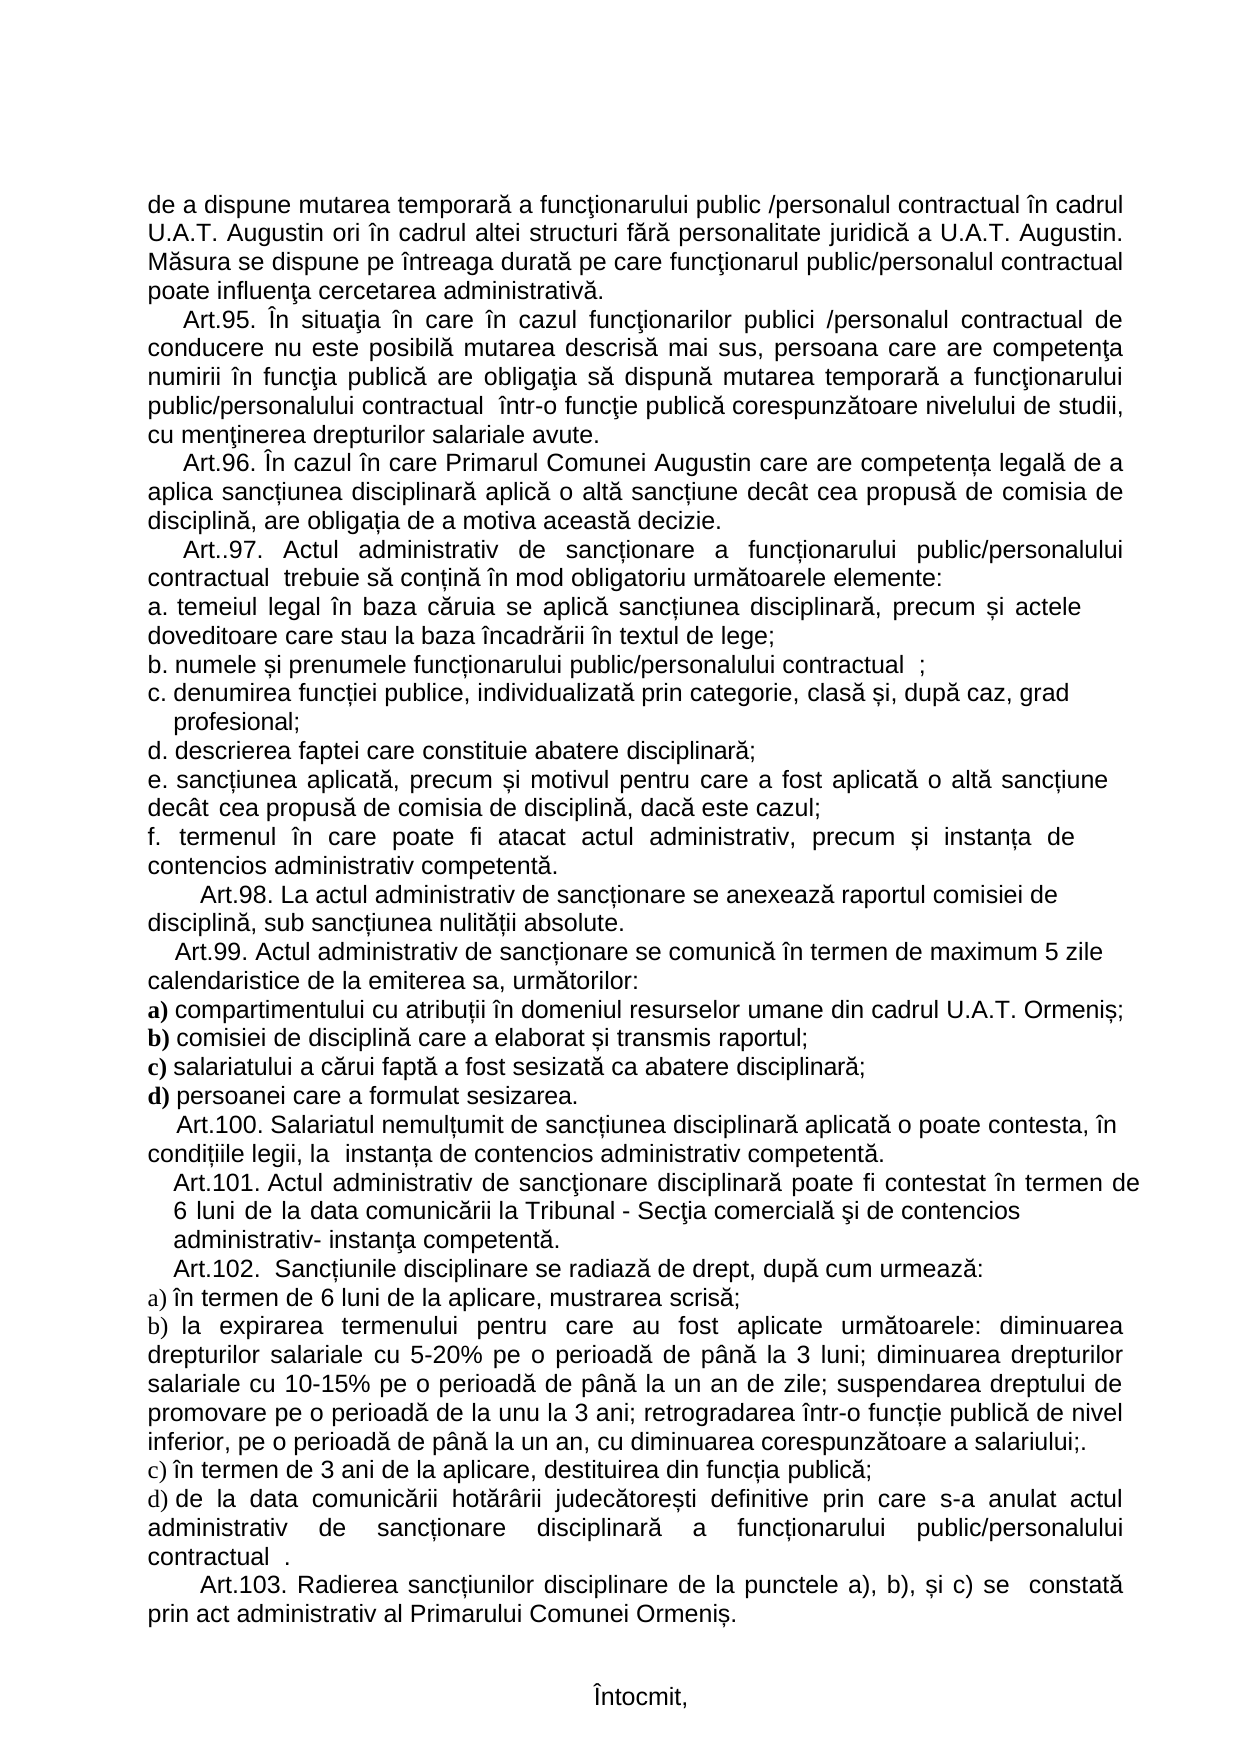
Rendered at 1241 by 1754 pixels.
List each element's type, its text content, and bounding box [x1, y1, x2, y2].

text Art.101. Actul administrativ de sancţionare disciplinară poate fi contestat în termen de 6 luni de la data comunicării la Tribunal - Secţia comercială şi de contencios administrativ- instanţa competentă. [173, 1167, 1157, 1254]
list sancțiunea aplicată, precum și motivul pentru care a fost aplicată o altă sancțiune decât cea propusă de comisia de disciplină, dacă este cazul; [147, 764, 1125, 822]
list termenul în care poate fi atacat actul administrativ, precum și instanța de contencios administrativ competentă. [147, 822, 1125, 879]
list persoanei care a formulat sesizarea. [147, 1081, 1157, 1110]
list salariatului a cărui faptă a fost sesizată ca abatere disciplinară; [147, 1052, 1157, 1081]
list descrierea faptei care constituie abatere disciplinară; [147, 736, 1157, 764]
list în termen de 3 ani de la aplicare, destituirea din funcția publică; [147, 1455, 1157, 1484]
list de la data comunicării hotărârii judecătorești definitive prin care s-a anulat actul administrativ de sancționare disciplinară a funcționarului public/personalului contractual . [147, 1484, 1125, 1571]
list temeiul legal în baza căruia se aplică sancțiunea disciplinară, precum și actele doveditoare care stau la baza încadrării în textul de lege; [147, 592, 1125, 649]
list denumirea funcției publice, individualizată prin categorie, clasă și, după caz, grad profesional; [147, 678, 1157, 736]
list numele și prenumele funcționarului public/personalului contractual ; [147, 649, 1157, 678]
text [147, 189, 1125, 304]
list compartimentului cu atribuții în domeniul resurselor umane din cadrul U.A.T. Ormeniș; [147, 994, 1157, 1023]
list comisiei de disciplină care a elaborat și transmis raportul; [147, 1023, 1157, 1052]
text Art.95. În situaţia în care în cazul funcţionarilor publici /personalul contractual de conducere nu este posibilă mutarea descrisă mai sus, persoana care are competenţa numirii în funcţia publică are obligaţia să dispună mutarea temporară a funcţionarului public/personalului contractual într-o funcţie publică corespunzătoare nivelului de studii, cu menţinerea drepturilor salariale avute. [147, 304, 1125, 448]
text Art.99. Actul administrativ de sancționare se comunică în termen de maximum 5 zile calendaristice de la emiterea sa, următorilor: [147, 937, 1157, 994]
text Întocmit, [125, 1682, 1157, 1711]
text Art.102. Sancțiunile disciplinare se radiază de drept, după cum urmează: [173, 1254, 1157, 1282]
text Art.100. Salariatul nemulțumit de sancțiunea disciplinară aplicată o poate contesta, în condițiile legii, la instanța de contencios administrativ competentă. [147, 1110, 1157, 1167]
text Art.98. La actul administrativ de sancționare se anexează raportul comisiei de disciplină, sub sancțiunea nulității absolute. [147, 879, 1157, 937]
list în termen de 6 luni de la aplicare, mustrarea scrisă; [147, 1282, 1157, 1311]
text Art..97. Actul administrativ de sancționare a funcționarului public/personalului contractual trebuie să conțină în mod obligatoriu următoarele elemente: [147, 534, 1125, 592]
text Art.96. În cazul în care Primarul Comunei Augustin care are competența legală de a aplica sancțiunea disciplinară aplică o altă sancțiune decât cea propusă de comisia de disciplină, are obligația de a motiva această decizie. [147, 448, 1125, 534]
list la expirarea termenului pentru care au fost aplicate următoarele: diminuarea drepturilor salariale cu 5-20% pe o perioadă de până la 3 luni; diminuarea drepturilor salariale cu 10-15% pe o perioadă de până la un an de zile; suspendarea dreptului de promovare pe o perioadă de la unu la 3 ani; retrogradarea într-o funcție publică de nivel inferior, pe o perioadă de până la un an, cu diminuarea corespunzătoare a salariului;. [147, 1311, 1125, 1455]
text Art.103. Radierea sancțiunilor disciplinare de la punctele a), b), și c) se constată prin act administrativ al Primarului Comunei Ormeniș. [147, 1571, 1125, 1628]
